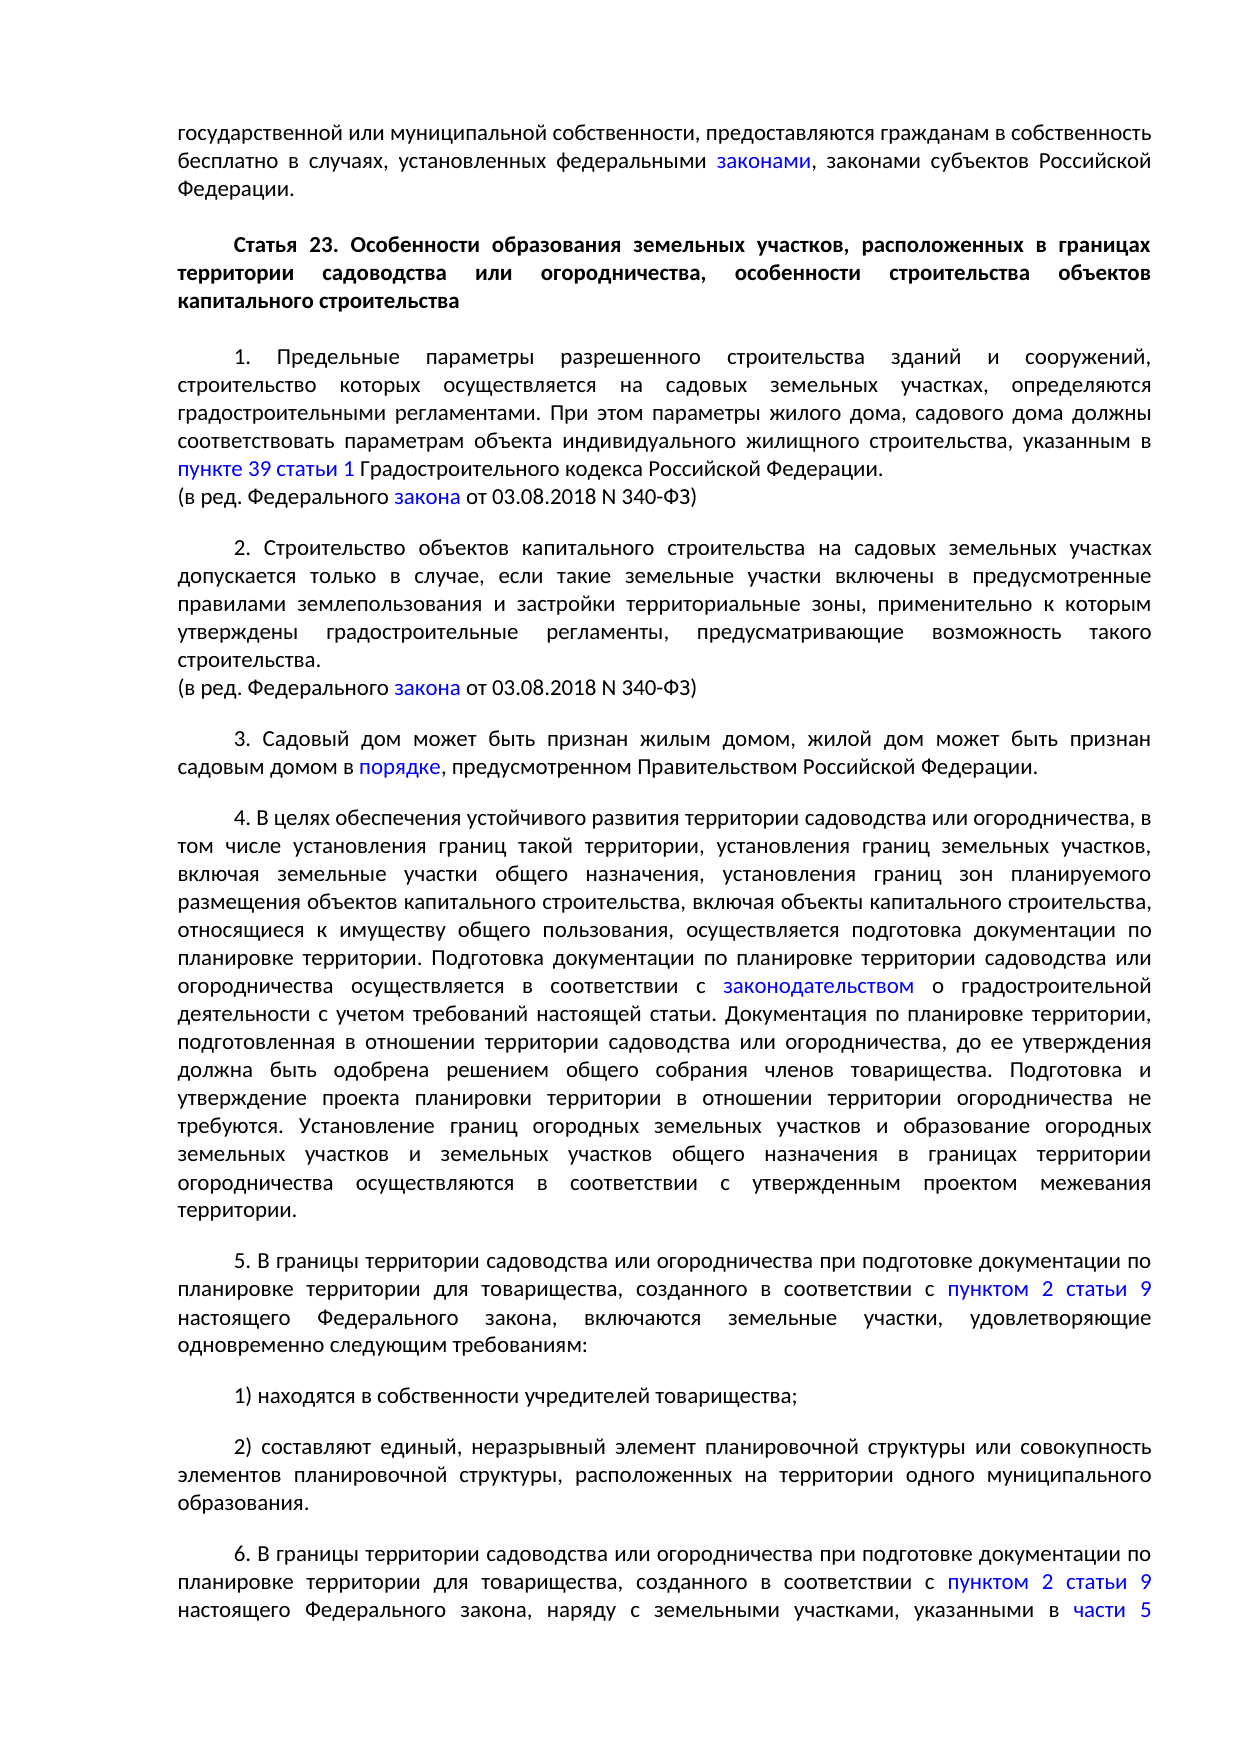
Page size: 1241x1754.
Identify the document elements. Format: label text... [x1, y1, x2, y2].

title Статья 23. Особенности образования земельных участков, расположенных в границах территории садоводства или огородничества, особенности строительства объектов капитального строительства [177, 230, 1152, 314]
text 3. Садовый дом может быть признан жилым домом, жилой дом может быть признан садовым домом в порядке, предусмотренном Правительством Российской Федерации. [177, 724, 1152, 780]
text 5. В границы территории садоводства или огородничества при подготовке документации по планировке территории для товарищества, созданного в соответствии с пунктом 2 статьи 9 настоящего Федерального закона, включаются земельные участки, удовлетворяющие одновременно следующим требованиям: [177, 1247, 1152, 1359]
text (в ред. Федерального закона от 03.08.2018 N 340-ФЗ) [177, 673, 1152, 701]
text 4. В целях обеспечения устойчивого развития территории садоводства или огородничества, в том числе установления границ такой территории, установления границ земельных участков, включая земельные участки общего назначения, установления границ зон планируемого размещения объектов капитального строительства, включая объекты капитального строительства, относящиеся к имуществу общего пользования, осуществляется подготовка документации по планировке территории. Подготовка документации по планировке территории садоводства или огородничества осуществляется в соответствии с законодательством о градостроительной деятельности с учетом требований настоящей статьи. Документация по планировке территории, подготовленная в отношении территории садоводства или огородничества, до ее утверждения должна быть одобрена решением общего собрания членов товарищества. Подготовка и утверждение проекта планировки территории в отношении территории огородничества не требуются. Установление границ огородных земельных участков и образование огородных земельных участков и земельных участков общего назначения в границах территории огородничества осуществляются в соответствии с утвержденным проектом межевания территории. [177, 803, 1152, 1224]
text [177, 1539, 1152, 1623]
text 2. Строительство объектов капитального строительства на садовых земельных участках допускается только в случае, если такие земельные участки включены в предусмотренные правилами землепользования и застройки территориальные зоны, применительно к которым утверждены градостроительные регламенты, предусматривающие возможность такого строительства. [177, 533, 1152, 673]
text 1. Предельные параметры разрешенного строительства зданий и сооружений, строительство которых осуществляется на садовых земельных участках, определяются градостроительными регламентами. При этом параметры жилого дома, садового дома должны соответствовать параметрам объекта индивидуального жилищного строительства, указанным в пункте 39 статьи 1 Градостроительного кодекса Российской Федерации. [177, 342, 1152, 482]
text (в ред. Федерального закона от 03.08.2018 N 340-ФЗ) [177, 482, 1152, 510]
text 2) составляют единый, неразрывный элемент планировочной структуры или совокупность элементов планировочной структуры, расположенных на территории одного муниципального образования. [177, 1432, 1152, 1517]
text 1) находятся в собственности учредителей товарищества; [177, 1382, 1152, 1409]
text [177, 118, 1152, 202]
